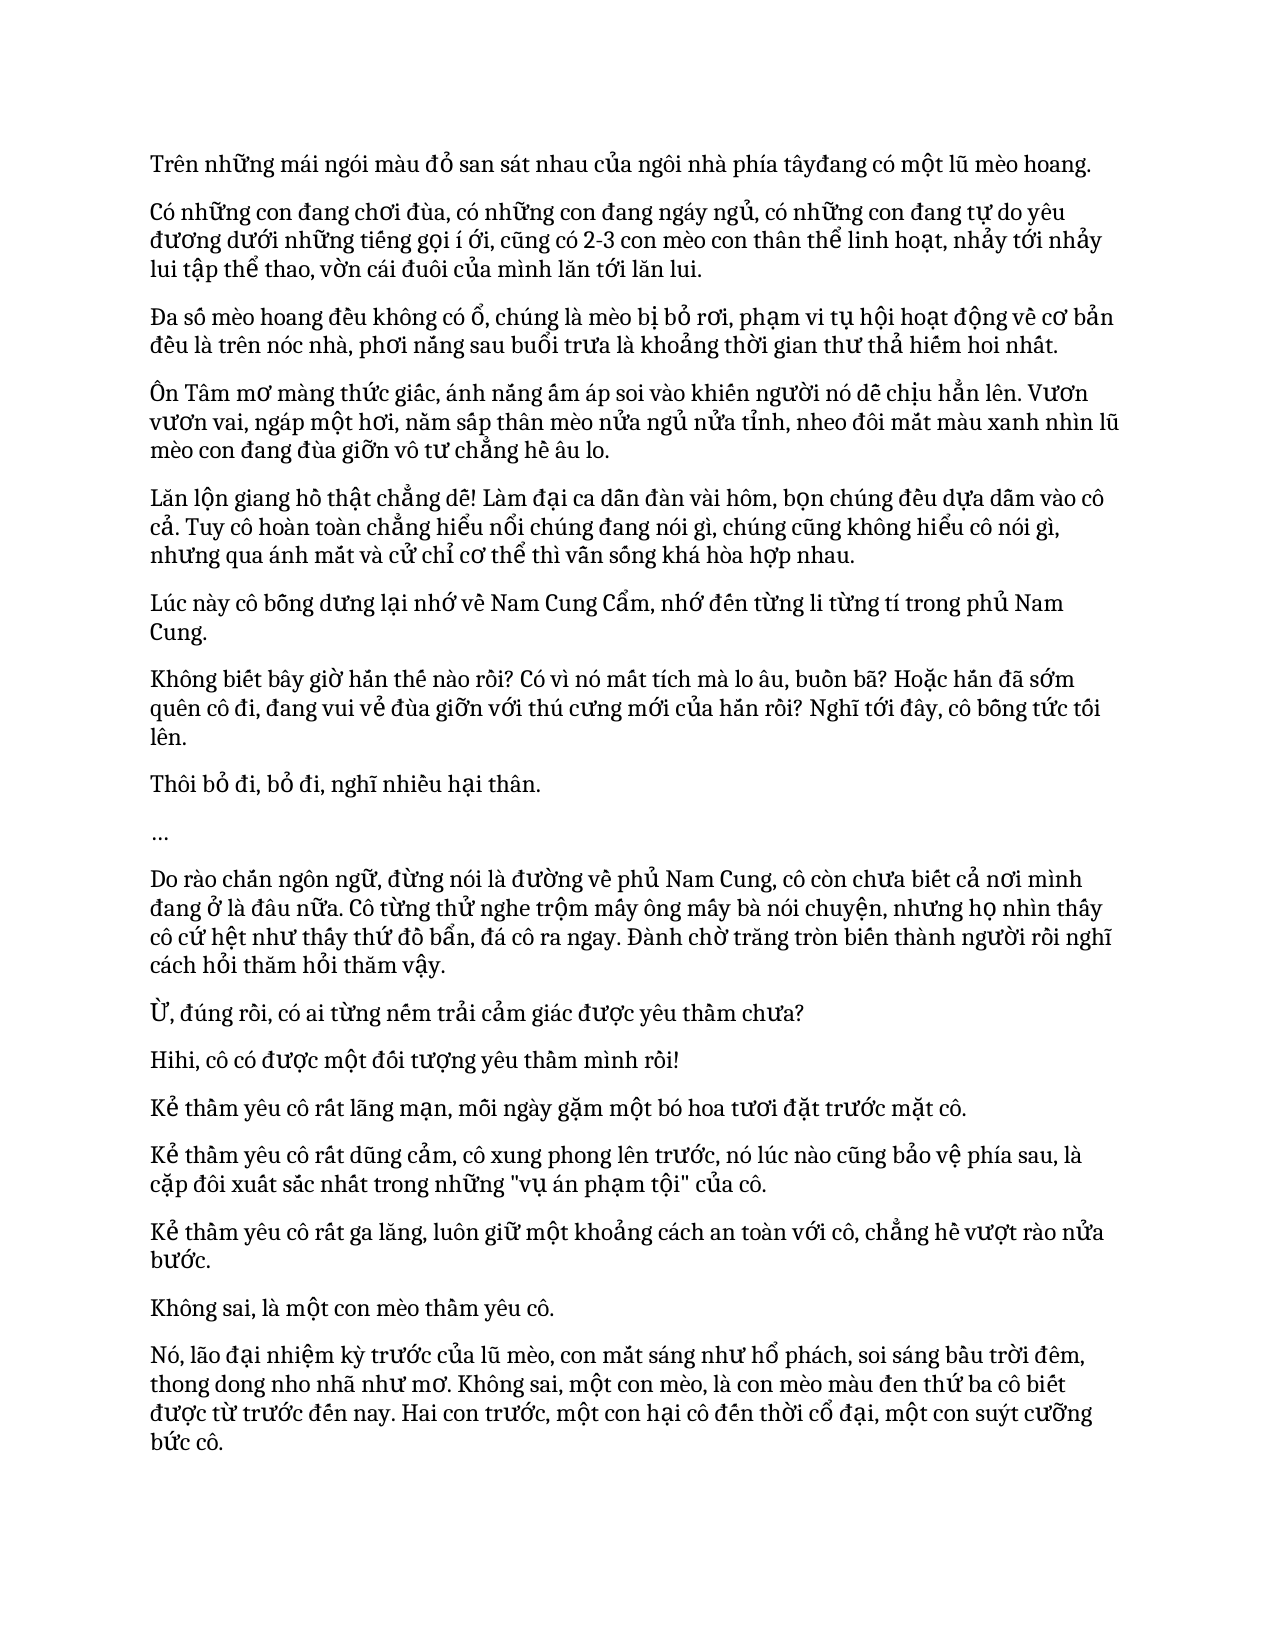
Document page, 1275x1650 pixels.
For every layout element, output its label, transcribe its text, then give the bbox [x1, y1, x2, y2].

text Kẻ thầm yêu cô rất lãng mạn, mỗi ngày gặm một bó hoa tươi đặt trước mặt cô. [150, 1094, 1125, 1122]
text Lăn lộn giang hồ thật chẳng dễ! Làm đại ca dẫn đàn vài hôm, bọn chúng đều dựa dẫm vào cô cả. Tuy cô hoàn toàn chẳng hiểu nổi chúng đang nói gì, chúng cũng không hiểu cô nói gì, nhưng qua ánh mắt và cử chỉ cơ thể thì vẫn sống khá hòa hợp nhau. [150, 484, 1125, 570]
text Không biết bây giờ hắn thế nào rồi? Có vì nó mất tích mà lo âu, buồn bã? Hoặc hắn đã sớm quên cô đi, đang vui vẻ đùa giỡn với thú cưng mới của hắn rồi? Nghĩ tới đây, cô bỗng tức tối lên. [150, 665, 1125, 751]
text Thôi bỏ đi, bỏ đi, nghĩ nhiều hại thân. [150, 770, 1125, 799]
text Đa số mèo hoang đều không có ổ, chúng là mèo bị bỏ rơi, phạm vi tụ hội hoạt động về cơ bản đều là trên nóc nhà, phơi nắng sau buổi trưa là khoảng thời gian thư thả hiếm hoi nhất. [150, 302, 1125, 360]
text Kẻ thầm yêu cô rất dũng cảm, cô xung phong lên trước, nó lúc nào cũng bảo vệ phía sau, là cặp đôi xuất sắc nhất trong những "vụ án phạm tội" của cô. [150, 1141, 1125, 1199]
text Không sai, là một con mèo thầm yêu cô. [150, 1294, 1125, 1322]
text Có những con đang chơi đùa, có những con đang ngáy ngủ, có những con đang tự do yêu đương dưới những tiếng gọi í ới, cũng có 2-3 con mèo con thân thể linh hoạt, nhảy tới nhảy lui tập thể thao, vờn cái đuôi của mình lăn tới lăn lui. [150, 197, 1125, 284]
text Kẻ thầm yêu cô rất ga lăng, luôn giữ một khoảng cách an toàn với cô, chẳng hề vượt rào nửa bước. [150, 1217, 1125, 1275]
text Hihi, cô có được một đối tượng yêu thầm mình rồi! [150, 1046, 1125, 1075]
text … [150, 817, 1125, 846]
text Do rào chắn ngôn ngữ, đừng nói là đường về phủ Nam Cung, cô còn chưa biết cả nơi mình đang ở là đâu nữa. Cô từng thử nghe trộm mấy ông mấy bà nói chuyện, nhưng họ nhìn thấy cô cứ hệt như thấy thứ đồ bẩn, đá cô ra ngay. Đành chờ trăng tròn biến thành người rồi nghĩ cách hỏi thăm hỏi thăm vậy. [150, 865, 1125, 980]
text Trên những mái ngói màu đỏ san sát nhau của ngôi nhà phía tâyđang có một lũ mèo hoang. [150, 150, 1125, 179]
text Nó, lão đại nhiệm kỳ trước của lũ mèo, con mắt sáng như hổ phách, soi sáng bầu trời đêm, thong dong nho nhã như mơ. Không sai, một con mèo, là con mèo màu đen thứ ba cô biết được từ trước đến nay. Hai con trước, một con hại cô đến thời cổ đại, một con suýt cưỡng bức cô. [150, 1341, 1125, 1456]
text Lúc này cô bỗng dưng lại nhớ về Nam Cung Cẩm, nhớ đến từng li từng tí trong phủ Nam Cung. [150, 589, 1125, 646]
text Ừ, đúng rồi, có ai từng nếm trải cảm giác được yêu thầm chưa? [150, 999, 1125, 1027]
text Ôn Tâm mơ màng thức giấc, ánh nắng ấm áp soi vào khiến người nó dễ chịu hẳn lên. Vươn vươn vai, ngáp một hơi, nằm sấp thân mèo nửa ngủ nửa tỉnh, nheo đôi mắt màu xanh nhìn lũ mèo con đang đùa giỡn vô tư chẳng hề âu lo. [150, 379, 1125, 465]
